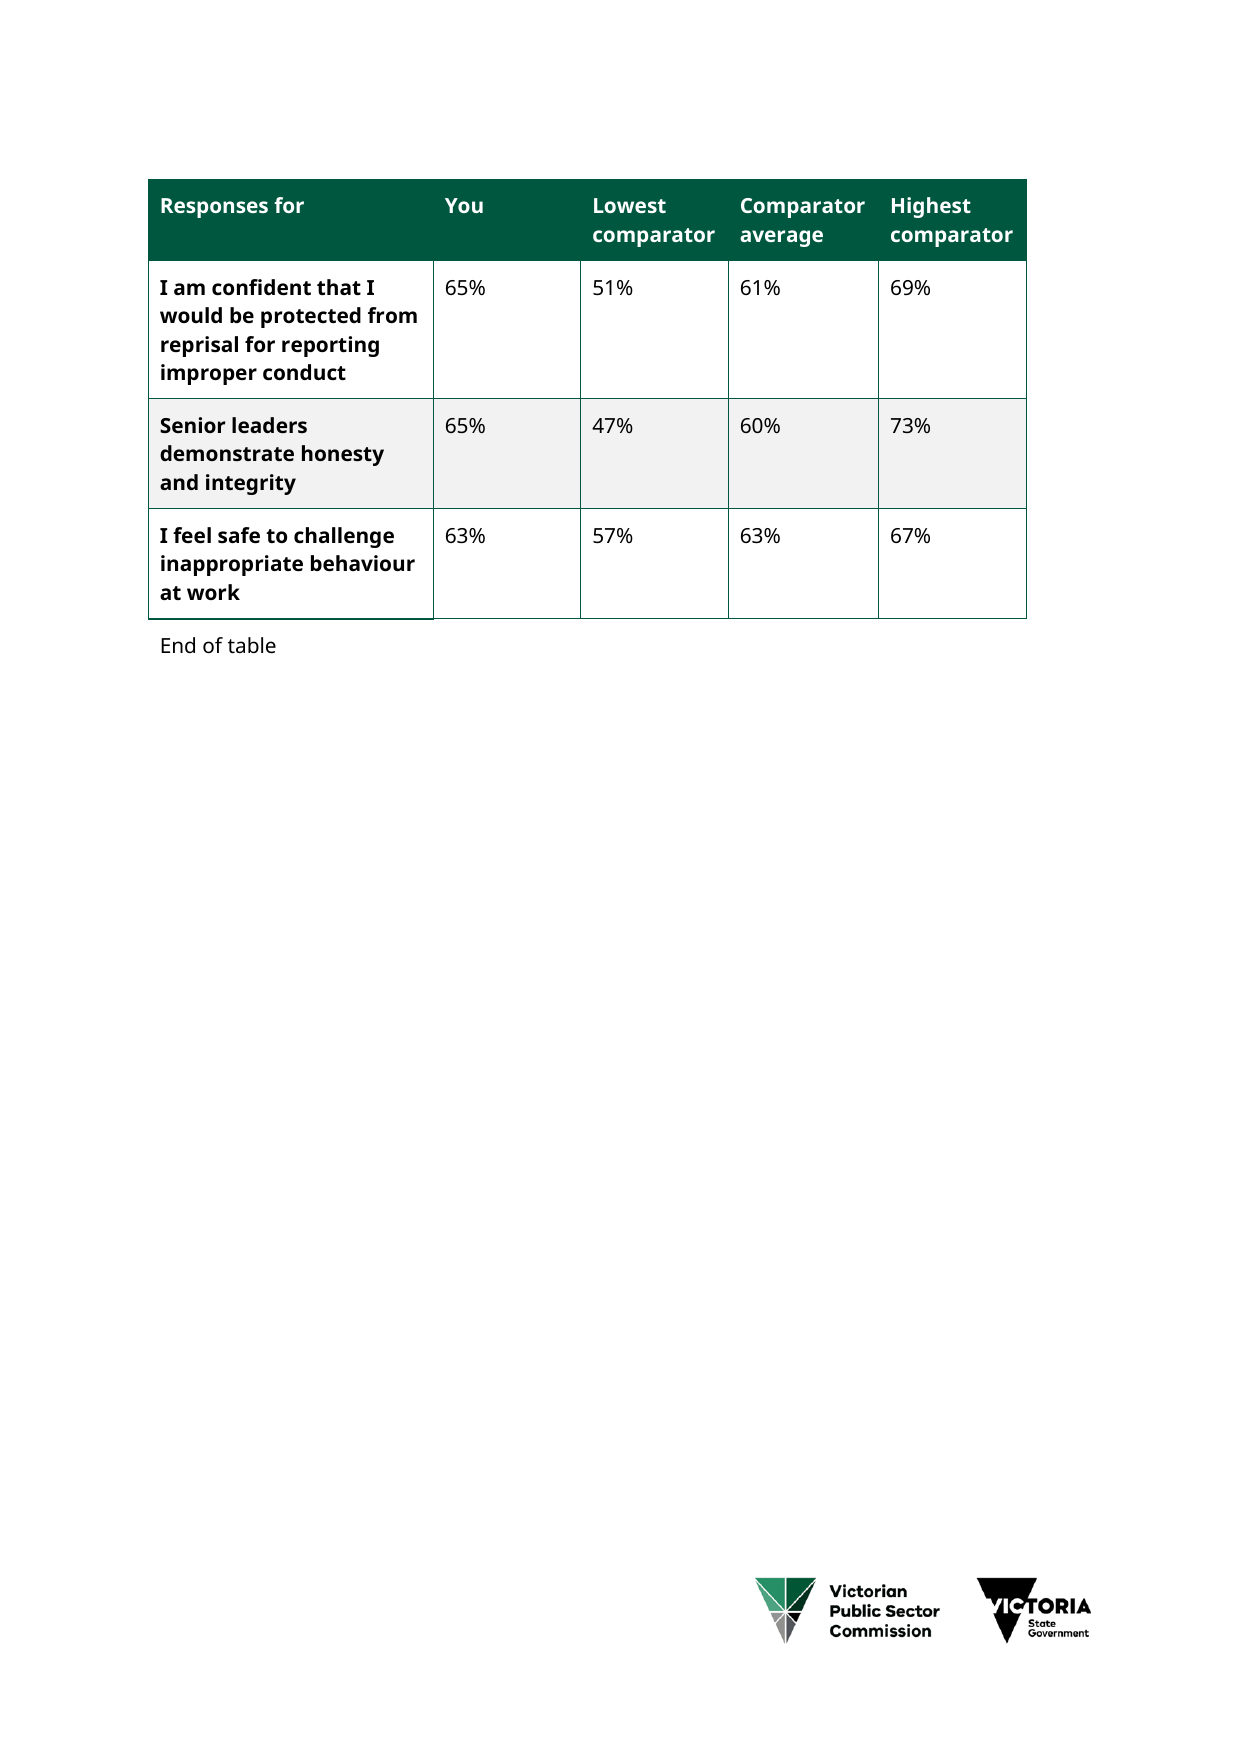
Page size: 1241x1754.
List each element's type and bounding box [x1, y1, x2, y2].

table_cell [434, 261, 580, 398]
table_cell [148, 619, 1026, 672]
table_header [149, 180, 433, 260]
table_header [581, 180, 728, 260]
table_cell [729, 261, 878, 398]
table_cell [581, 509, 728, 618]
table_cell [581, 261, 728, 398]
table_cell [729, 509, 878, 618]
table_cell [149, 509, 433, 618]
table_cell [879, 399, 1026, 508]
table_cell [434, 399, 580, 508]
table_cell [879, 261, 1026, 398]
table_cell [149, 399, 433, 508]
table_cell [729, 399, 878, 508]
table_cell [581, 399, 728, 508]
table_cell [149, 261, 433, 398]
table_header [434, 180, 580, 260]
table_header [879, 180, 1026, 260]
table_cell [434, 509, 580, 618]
picture [754, 1577, 1093, 1645]
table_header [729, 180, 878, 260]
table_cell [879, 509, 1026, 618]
